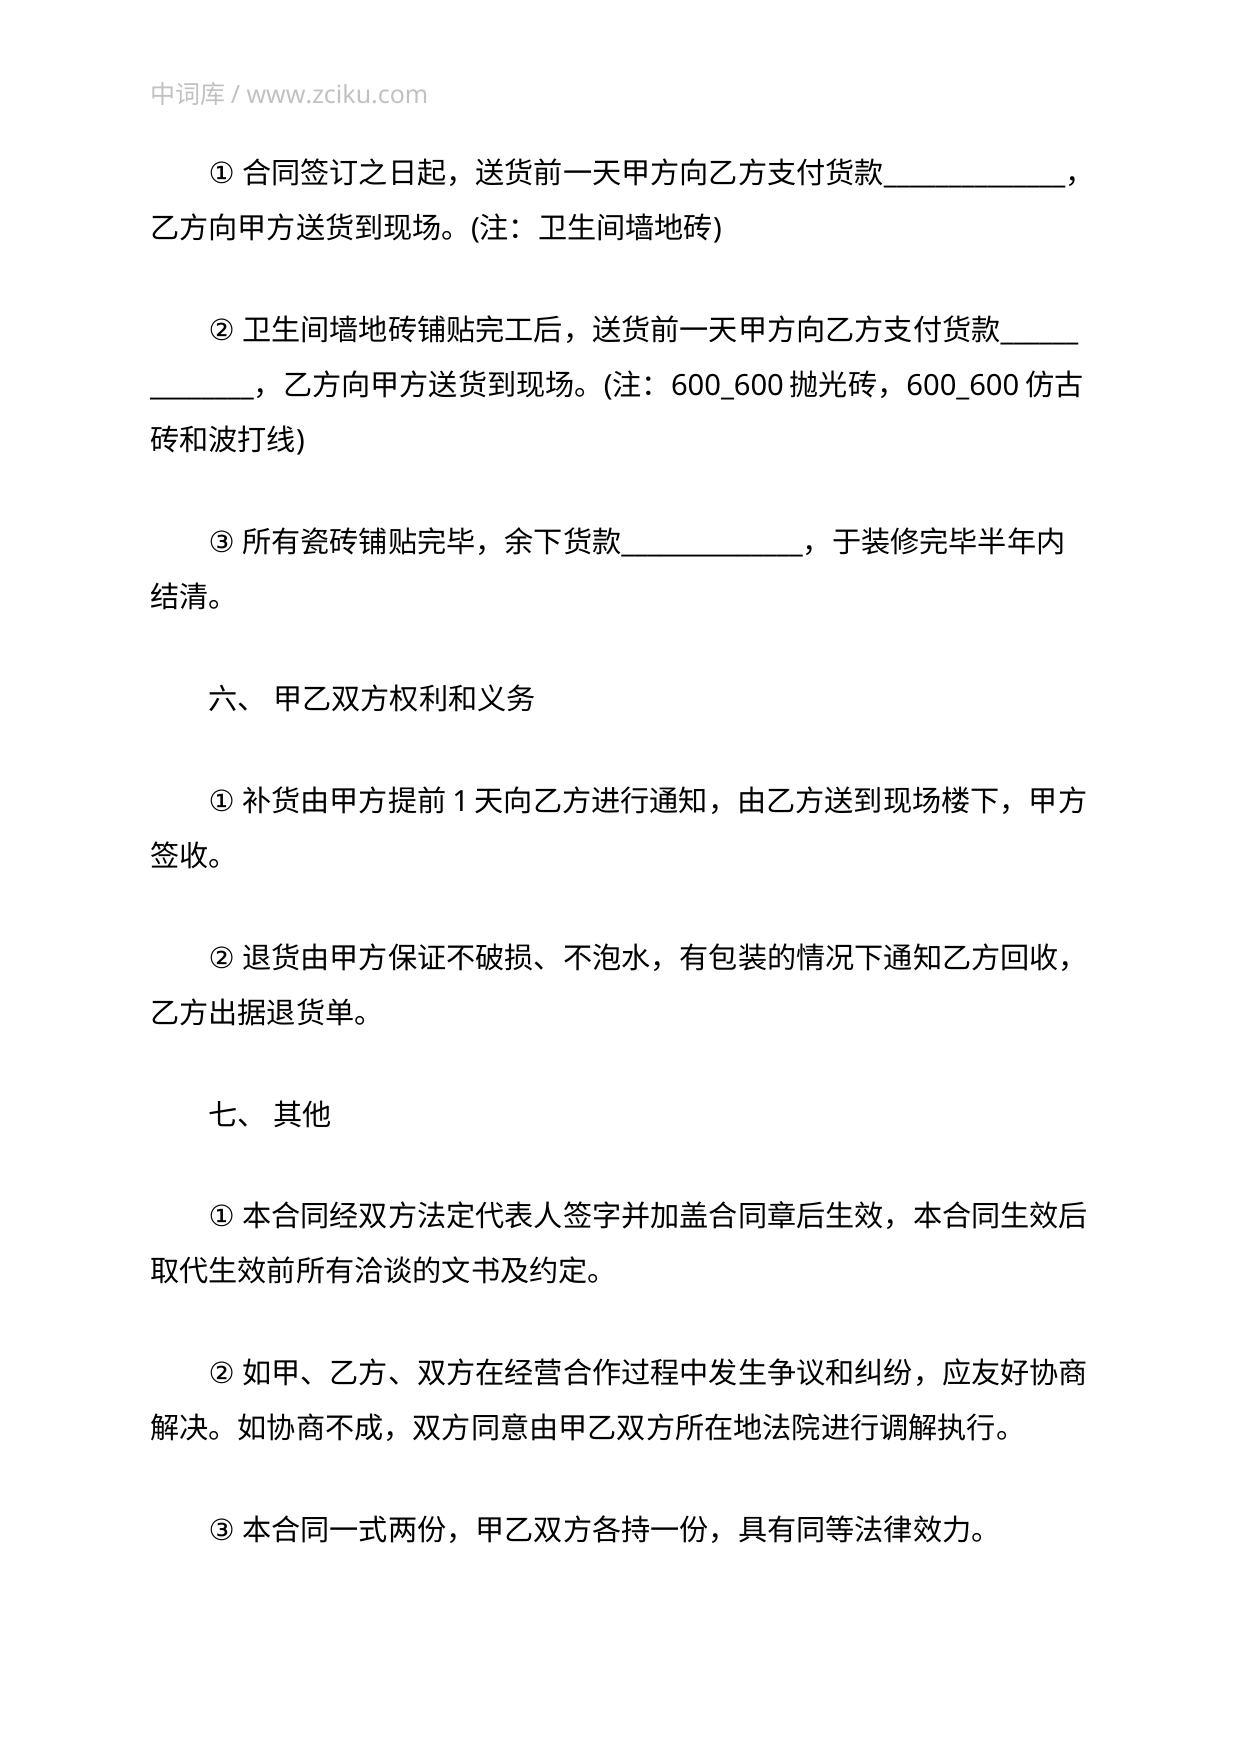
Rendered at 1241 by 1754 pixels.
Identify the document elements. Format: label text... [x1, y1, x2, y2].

text ② 如甲、乙方、双方在经营合作过程中发生争议和纠纷，应友好协商解决。如协商不成，双方同意由甲乙双方所在地法院进行调解执行。 [150, 1349, 1090, 1447]
text ② 卫生间墙地砖铺贴完工后，送货前一天甲方向乙方支付货款______________，乙方向甲方送货到现场。(注：600_600抛光砖，600_600仿古砖和波打线) [150, 307, 1090, 459]
text 七、 其他 [150, 1091, 1090, 1133]
text 六、 甲乙双方权利和义务 [150, 676, 1090, 718]
text ① 合同签订之日起，送货前一天甲方向乙方支付货款______________，乙方向甲方送货到现场。(注：卫生间墙地砖) [150, 150, 1090, 247]
text ③ 所有瓷砖铺贴完毕，余下货款______________，于装修完毕半年内结清。 [150, 519, 1090, 616]
text ③ 本合同一式两份，甲乙双方各持一份，具有同等法律效力。 [150, 1506, 1090, 1549]
text ① 补货由甲方提前1天向乙方进行通知，由乙方送到现场楼下，甲方签收。 [150, 777, 1090, 875]
text ② 退货由甲方保证不破损、不泡水，有包装的情况下通知乙方回收，乙方出据退货单。 [150, 934, 1090, 1032]
text ① 本合同经双方法定代表人签字并加盖合同章后生效，本合同生效后取代生效前所有洽谈的文书及约定。 [150, 1193, 1090, 1290]
